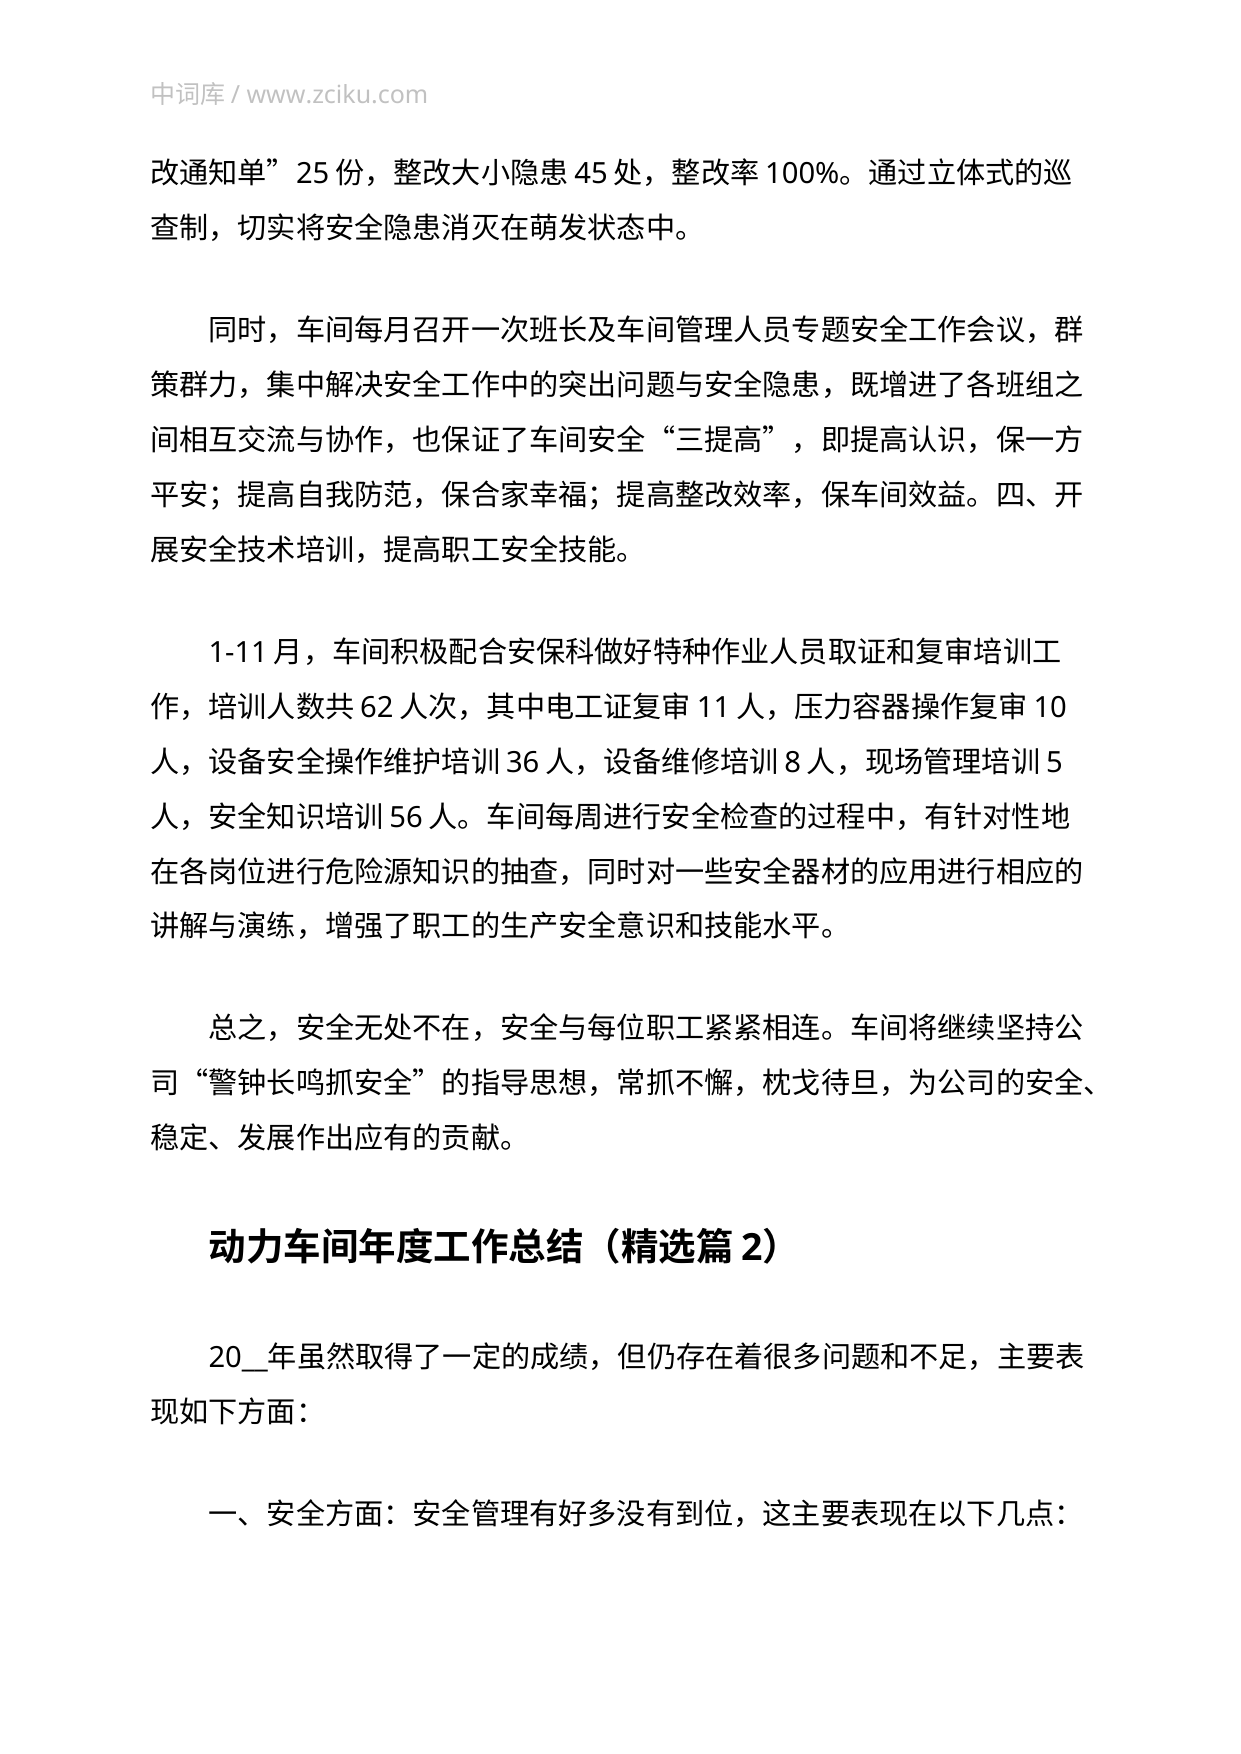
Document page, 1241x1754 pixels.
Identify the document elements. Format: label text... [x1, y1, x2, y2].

text 同时，车间每月召开一次班长及车间管理人员专题安全工作会议，群策群力，集中解决安全工作中的突出问题与安全隐患，既增进了各班组之间相互交流与协作，也保证了车间安全“三提高”，即提高认识，保一方平安；提高自我防范，保合家幸福；提高整改效率，保车间效益。四、开展安全技术培训，提高职工安全技能。 [150, 307, 1090, 569]
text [150, 150, 1090, 247]
text 总之，安全无处不在，安全与每位职工紧紧相连。车间将继续坚持公司“警钟长鸣抓安全”的指导思想，常抓不懈，枕戈待旦，为公司的安全、稳定、发展作出应有的贡献。 [150, 1005, 1090, 1157]
text 1-11月，车间积极配合安保科做好特种作业人员取证和复审培训工作，培训人数共62人次，其中电工证复审11人，压力容器操作复审10人，设备安全操作维护培训36人，设备维修培训8人，现场管理培训5人，安全知识培训56人。车间每周进行安全检查的过程中，有针对性地在各岗位进行危险源知识的抽查，同时对一些安全器材的应用进行相应的讲解与演练，增强了职工的生产安全意识和技能水平。 [150, 628, 1090, 945]
text 20__年虽然取得了一定的成绩，但仍存在着很多问题和不足，主要表现如下方面： [150, 1334, 1090, 1431]
text 动力车间年度工作总结（精选篇2） [150, 1216, 1090, 1271]
text 一、安全方面：安全管理有好多没有到位，这主要表现在以下几点： [150, 1491, 1090, 1533]
